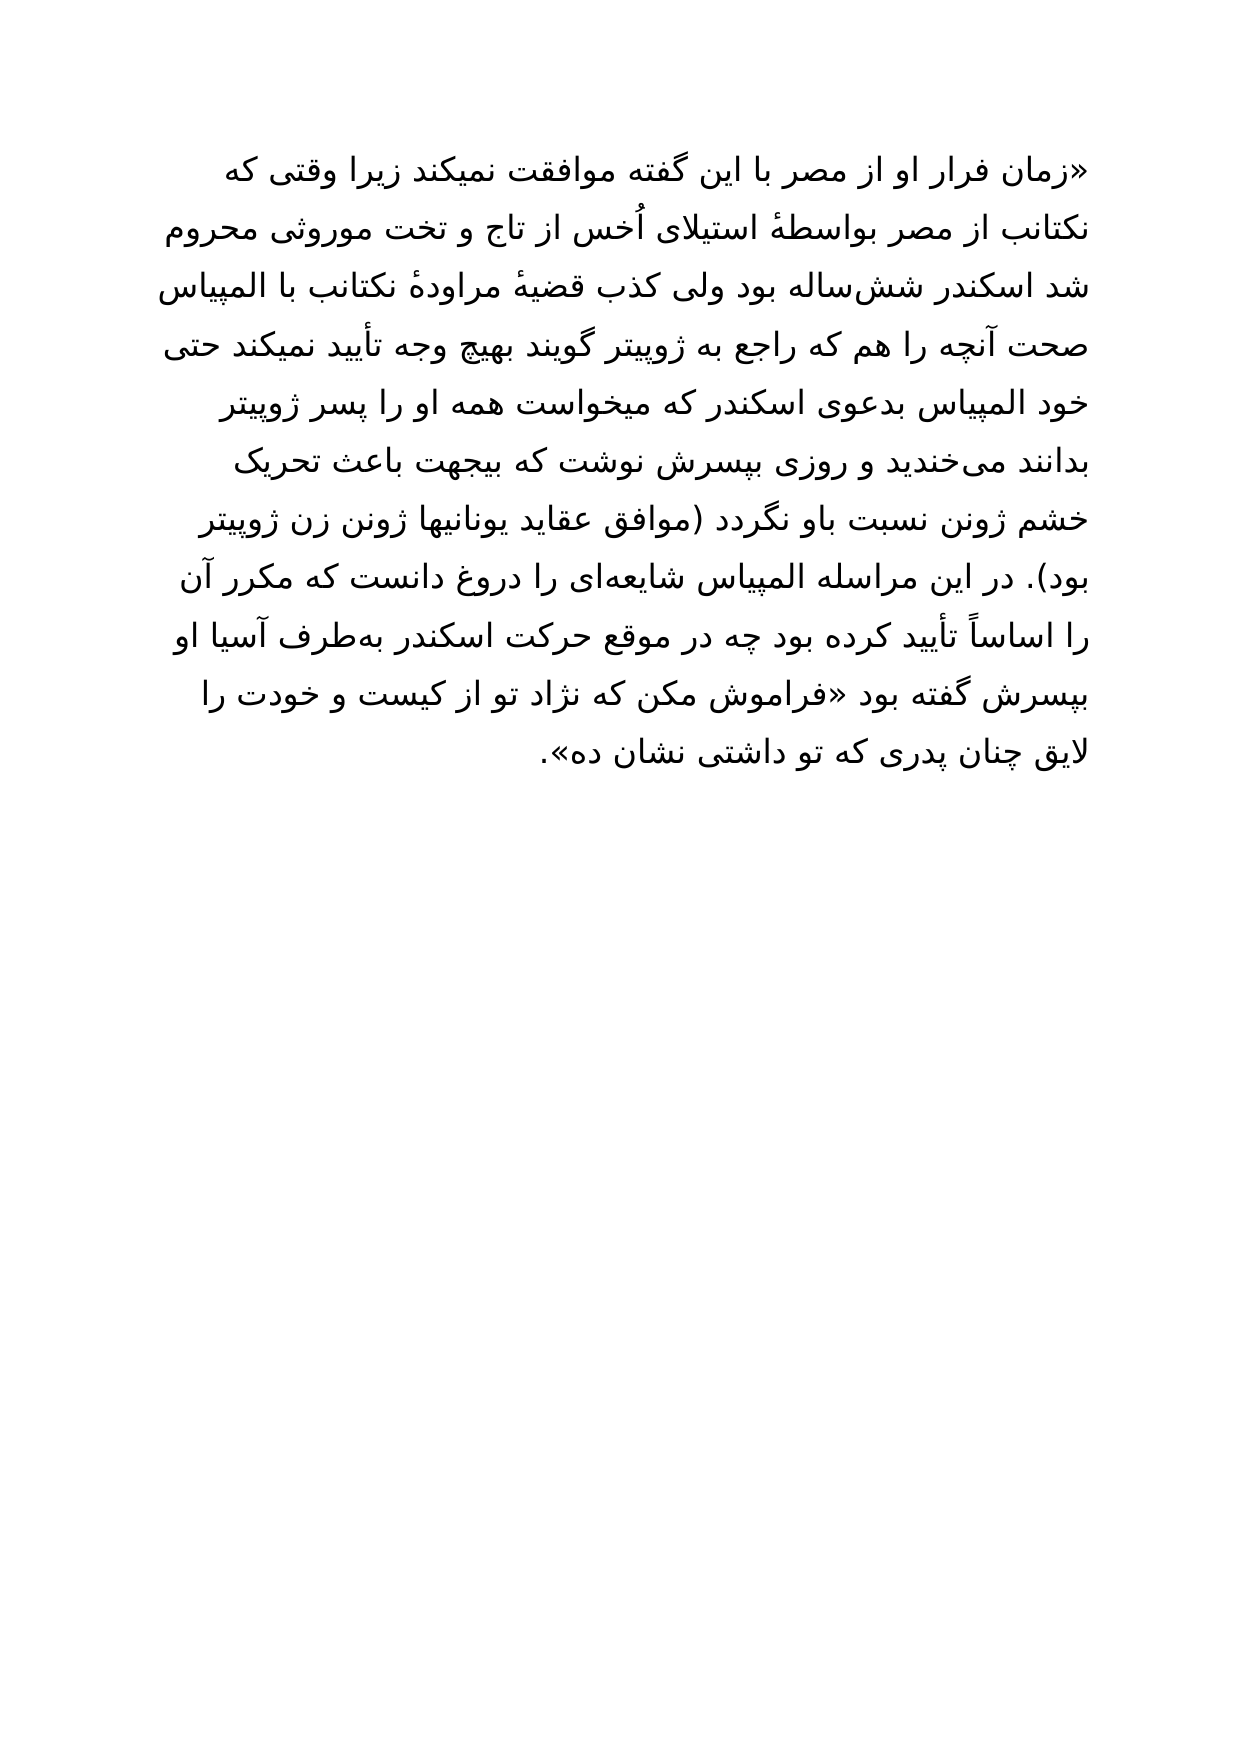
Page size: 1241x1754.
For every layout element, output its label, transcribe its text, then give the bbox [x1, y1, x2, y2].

text «زمان فرار او از مصر با این گفته موافقت نمیکند زیرا وقتی که نکتانب از مصر بواسطهٔ استیلای اُخس از تاج و تخت موروثی محروم شد اسکندر شش‌ساله بود ولی کذب قضیهٔ مراودهٔ نکتانب با المپیاس صحت آنچه را هم که راجع به ژوپیتر گویند بهیچ وجه تأیید نمیکند حتی خود المپیاس بدعوی اسکندر که میخواست همه او را پسر ژوپیتر بدانند می‌خندید و روزی بپسرش نوشت که بیجهت باعث تحریک خشم ژونن نسبت باو نگردد (موافق عقاید یونانیها ژونن زن ژوپیتر بود). در این مراسله المپیاس شایعه‌ای را دروغ دانست که مکرر آن را اساساً تأیید کرده بود چه در موقع حرکت اسکندر به‌طرف آسیا او بپسرش گفته بود «فراموش مکن که نژاد تو از کیست و خودت را لایق چنان پدری که تو داشتی نشان ده». [150, 150, 1090, 772]
